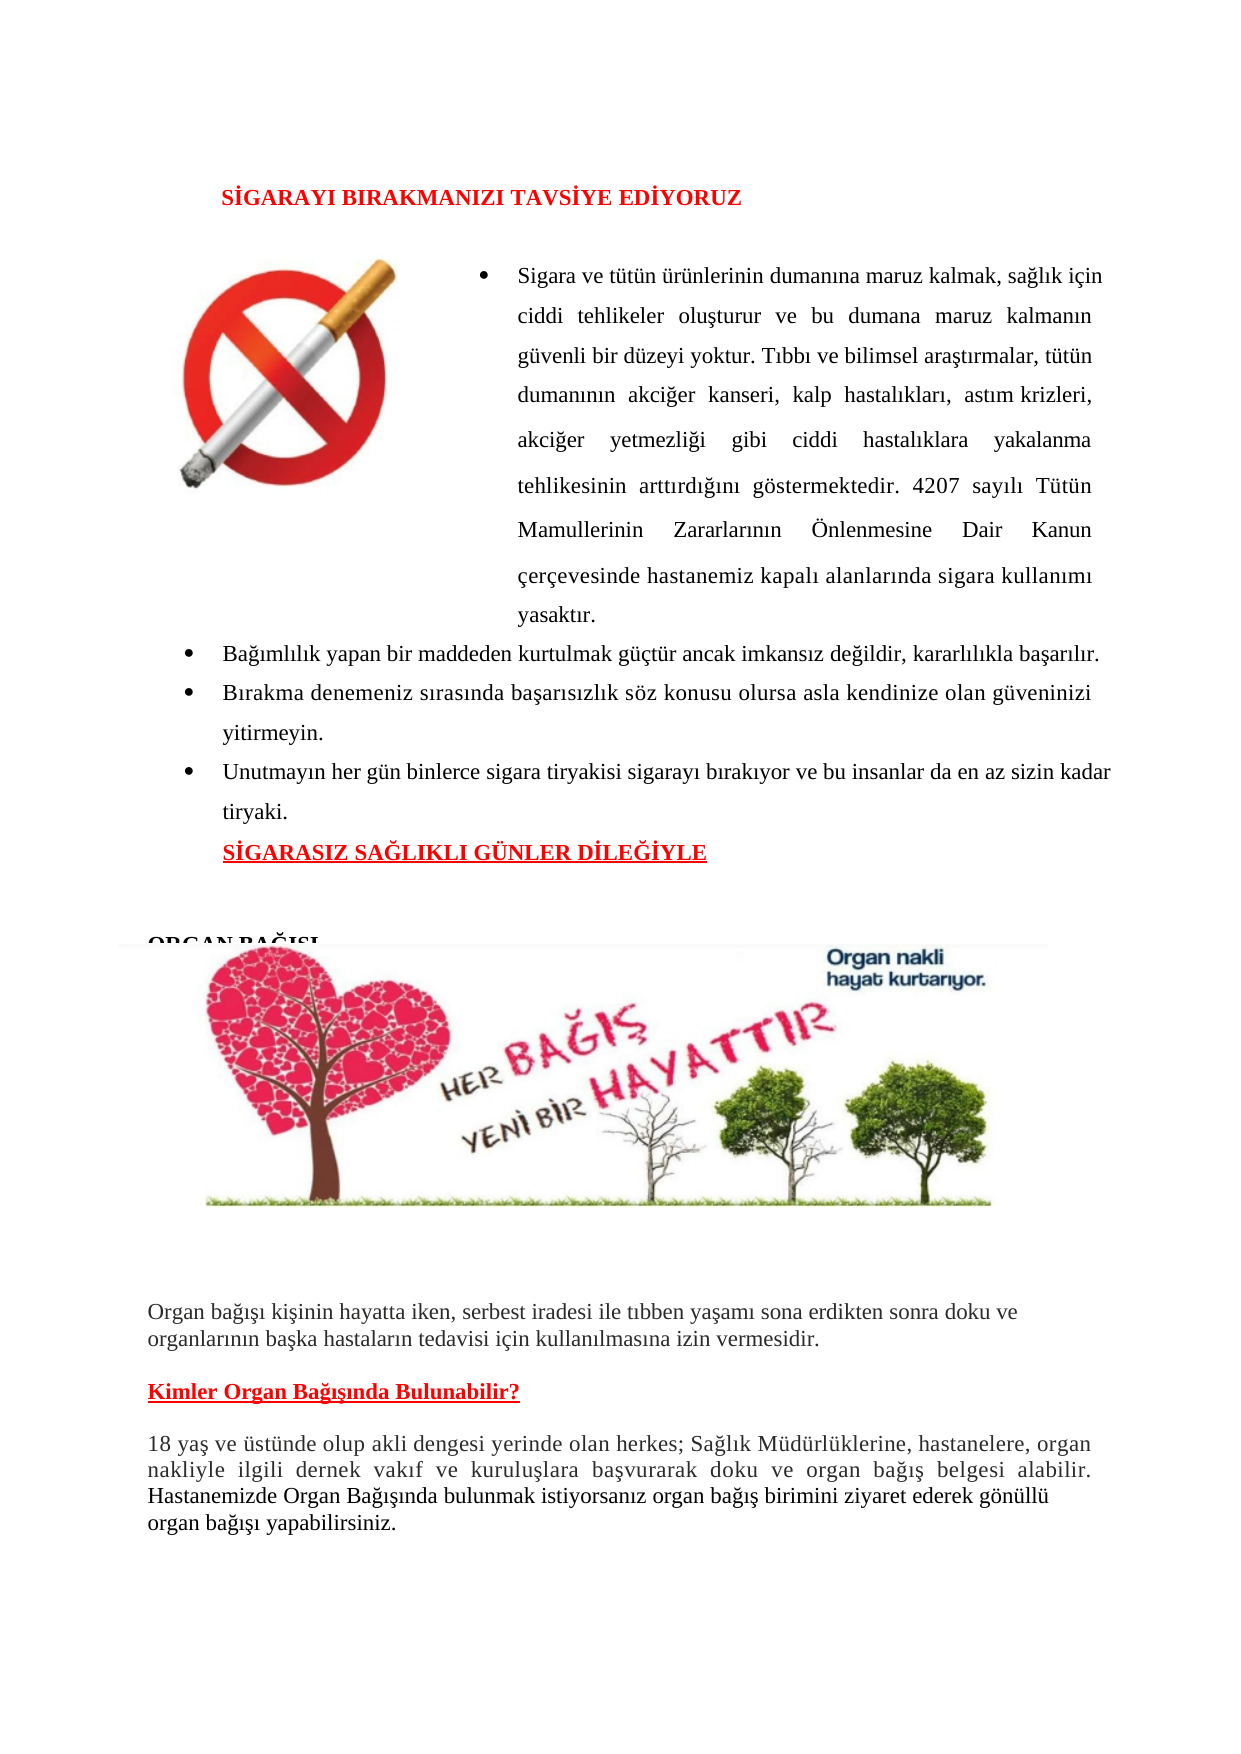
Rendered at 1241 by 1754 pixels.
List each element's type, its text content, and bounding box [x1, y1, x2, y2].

text yasaktır. [517, 601, 1240, 628]
text  Bırakma denemeniz sırasında başarısızlık söz konusu olursa asla kendinize olan güveninizi [185, 679, 1240, 706]
picture [116, 943, 1050, 1207]
text çerçevesinde hastanemiz kapalı alanlarında sigara kullanımı [517, 562, 1240, 588]
text ciddi tehlikeler oluşturur ve bu dumana maruz kalmanın güvenli bir düzeyi yoktur. Tıbbı ve bilimsel araştırmalar, tütün dumanının akciğer kanseri, kalp hastalıkları, astım krizleri, akciğer yetmezliği gibi ciddi hastalıklara yakalanma [517, 302, 1098, 455]
text Organ bağışı kişinin hayatta iken, serbest iradesi ile tıbben yaşamı sona erdikten sonra doku ve organlarının başka hastaların tedavisi için kullanılmasına izin vermesidir. [147, 1298, 1023, 1351]
text  Unutmayın her gün binlerce sigara tiryakisi sigarayı bırakıyor ve bu insanlar da en az sizin kadar [185, 758, 1240, 784]
text Kimler Organ Bağışında Bulunabilir? [147, 1378, 1240, 1405]
text tehlikesinin arttırdığını göstermektedir. 4207 sayılı Tütün Mamullerinin Zararlarının Önlenmesine Dair Kanun [517, 472, 1099, 545]
text ORGAN BAĞIŞI [147, 931, 1240, 957]
text yitirmeyin. [222, 719, 1240, 746]
text SİGARASIZ SAĞLIKLI GÜNLER DİLEĞİYLE [222, 839, 1240, 865]
text  Sigara ve tütün ürünlerinin dumanına maruz kalmak, sağlık için [480, 262, 1240, 289]
text 18 yaş ve üstünde olup akli dengesi yerinde olan herkes; Sağlık Müdürlüklerine, hastanelere, organ nakliyle ilgili dernek vakıf ve kuruluşlara başvurarak doku ve organ bağış belgesi alabilir. Hastanemizde Organ Bağışında bulunmak istiyorsanız organ bağış birimini ziyaret ederek gönüllü organ bağışı yapabilirsiniz. [147, 1430, 1098, 1535]
text tiryaki. [222, 798, 1240, 824]
text SİGARAYI BIRAKMANIZI TAVSİYE EDİYORUZ [221, 184, 1240, 211]
text  Bağımlılık yapan bir maddeden kurtulmak güçtür ancak imkansız değildir, kararlılıkla başarılır. [185, 640, 1240, 666]
picture [140, 213, 438, 503]
